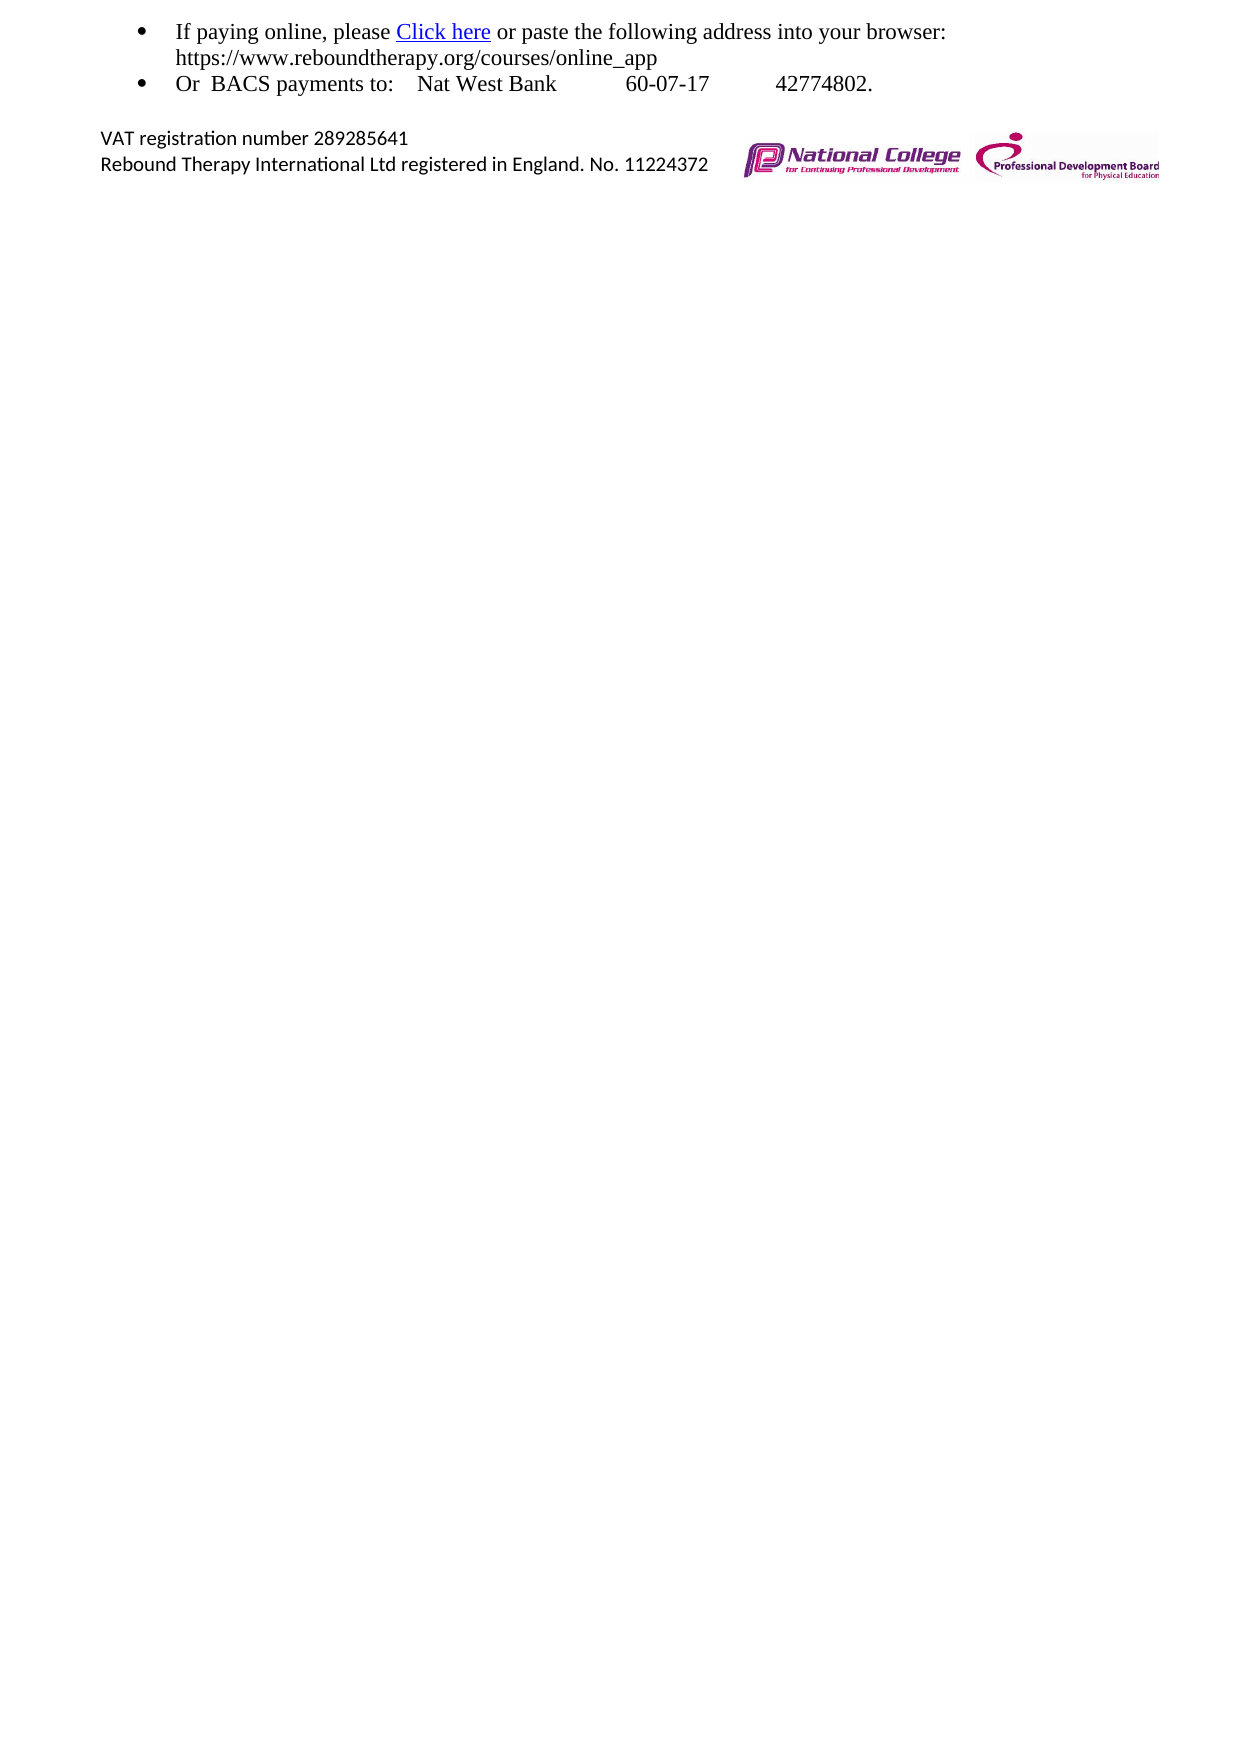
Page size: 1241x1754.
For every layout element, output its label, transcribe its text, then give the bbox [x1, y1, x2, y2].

text VAT registration number 289285641 [100, 126, 1140, 151]
list If paying online, please Click here or paste the following address into your browser: [138, 18, 1140, 44]
list Or BACS payments to: Nat West Bank 60-07-17 42774802. [138, 70, 1140, 97]
text Rebound Therapy International Ltd registered in England. No. 11224372 [100, 151, 1140, 176]
picture [740, 130, 1163, 187]
text https://www.reboundtherapy.org/courses/online_app [175, 44, 1140, 70]
